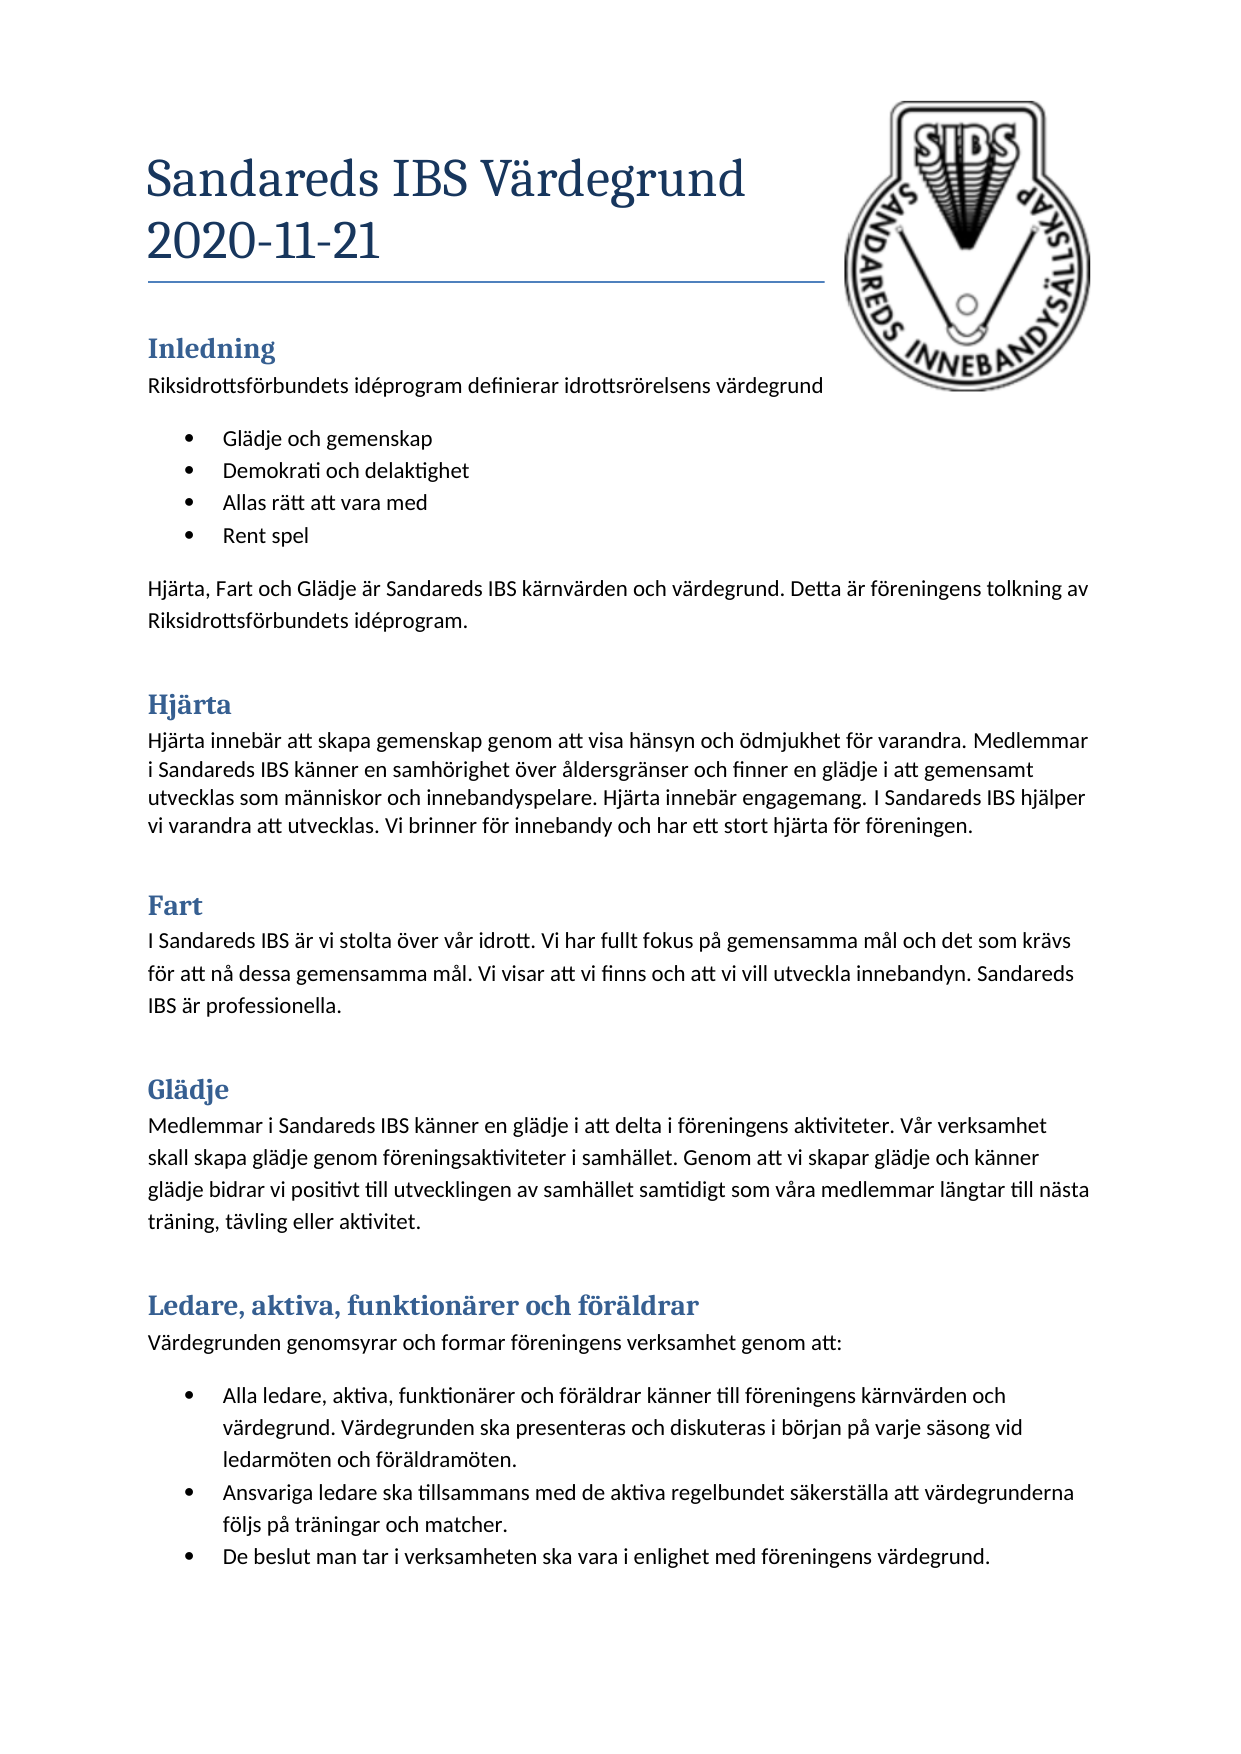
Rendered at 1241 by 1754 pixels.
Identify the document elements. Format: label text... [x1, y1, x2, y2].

list De beslut man tar i verksamheten ska vara i enlighet med föreningens värdegrund. [185, 1542, 1093, 1570]
list Glädje och gemenskap [185, 424, 1093, 452]
text Riksidrottsförbundets idéprogram definierar idrottsrörelsens värdegrund i fyra principer: [148, 371, 824, 399]
subtitle Glädje Medlemmar i Sandareds IBS känner en glädje i att delta i föreningens aktiviteter. Vår verksamhet skall skapa glädje genom föreningsaktiviteter i samhället. Genom att vi skapar glädje och känner glädje bidrar vi positivt till utvecklingen av samhället samtidigt som våra medlemmar längtar till nästa träning, tävling eller aktivitet. [148, 1073, 1093, 1235]
text Hjärta innebär att skapa gemenskap genom att visa hänsyn och ödmjukhet för varandra. Medlemmar i Sandareds IBS känner en samhörighet över åldersgränser och finner en glädje i att gemensamt utvecklas som människor och innebandyspelare. Hjärta innebär engagemang. I Sandareds IBS hjälper vi varandra att utvecklas. Vi brinner för innebandy och har ett stort hjärta för föreningen. [148, 727, 1093, 839]
list Ansvariga ledare ska tillsammans med de aktiva regelbundet säkerställa att värdegrunderna följs på träningar och matcher. [185, 1478, 1093, 1538]
list Allas rätt att vara med [185, 488, 1093, 517]
title Sandareds IBS Värdegrund [148, 148, 824, 210]
list Demokrati och delaktighet [185, 456, 1093, 484]
text Värdegrunden genomsyrar och formar föreningens verksamhet genom att: [148, 1328, 1093, 1356]
text Hjärta, Fart och Glädje är Sandareds IBS kärnvärden och värdegrund. Detta är föreningens tolkning av Riksidrottsförbundets idéprogram. [148, 574, 1093, 634]
title 2020-11-21 [148, 210, 824, 281]
list Rent spel [185, 521, 1093, 549]
subtitle Ledare, aktiva, funktionärer och föräldrar [148, 1289, 1093, 1323]
subtitle Inledning [148, 333, 824, 366]
subtitle Hjärta [148, 688, 1093, 722]
picture [824, 72, 1129, 412]
list Alla ledare, aktiva, funktionärer och föräldrar känner till föreningens kärnvärden och värdegrund. Värdegrunden ska presenteras och diskuteras i början på varje säsong vid ledarmöten och föräldramöten. [185, 1381, 1093, 1473]
subtitle Fart I Sandareds IBS är vi stolta över vår idrott. Vi har fullt fokus på gemensamma mål och det som krävs för att nå dessa gemensamma mål. Vi visar att vi finns och att vi vill utveckla innebandyn. Sandareds IBS är professionella. [148, 889, 1093, 1019]
